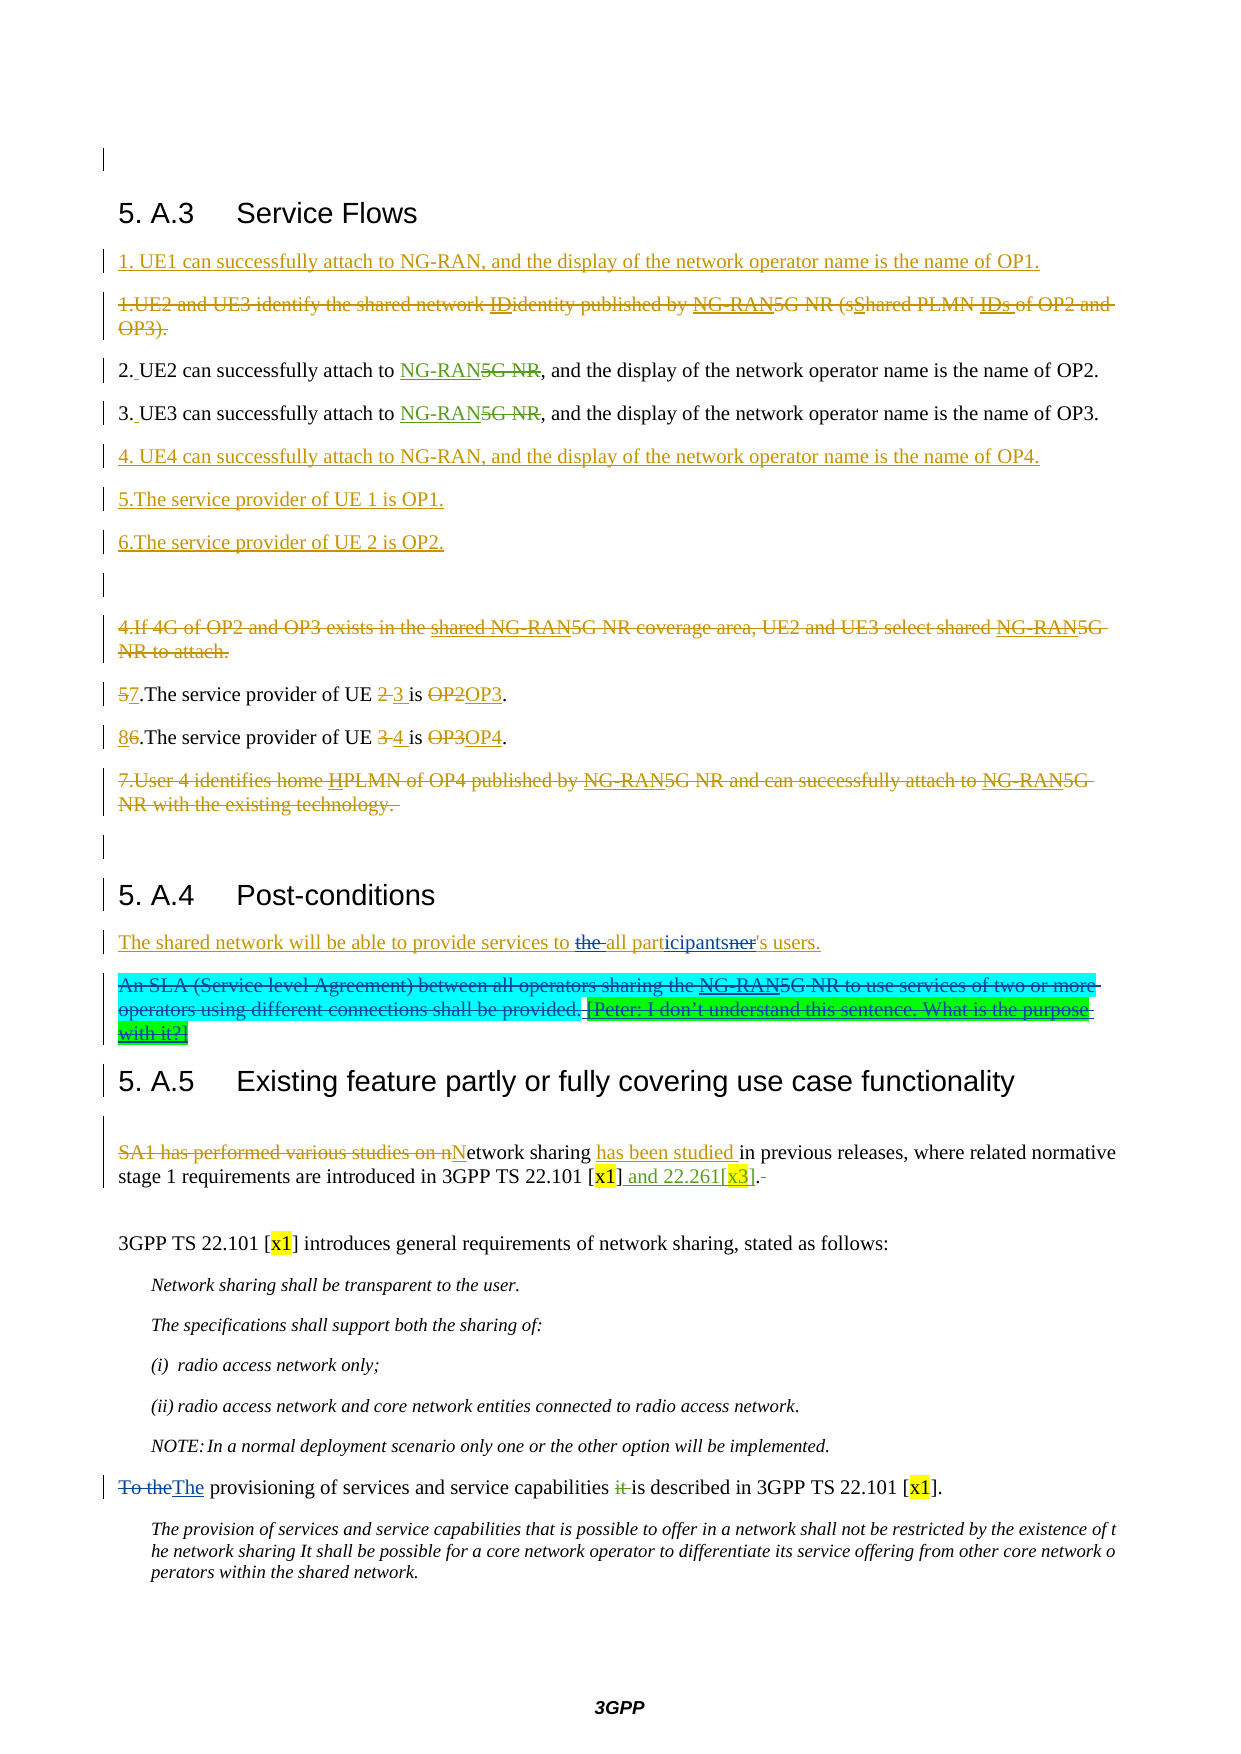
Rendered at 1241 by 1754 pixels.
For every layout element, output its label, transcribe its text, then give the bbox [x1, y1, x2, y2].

subtitle 5. A.3 Service Flows [118, 196, 1122, 230]
subtitle 5. A.5 Existing feature partly or fully covering use case functionality [118, 1063, 1122, 1097]
text The specifications shall support both the sharing of: [151, 1314, 1122, 1336]
text .The service provider of UE is . [118, 725, 1122, 749]
text 3.UE3 can successfully attach to , and the display of the network operator name is the name of OP3. [118, 401, 1122, 425]
text .The service provider of UE is . [118, 682, 1122, 706]
text etwork sharing in previous releases, where related normative stage 1 requirements are introduced in 3GPP TS 22.101 [x1]. [118, 1140, 1122, 1188]
text The provision of services and service capabilities that is possible to offer in a network shall not be restricted by the existence of the network sharing It shall be possible for a core network operator to differentiate its service offering from other core network operators within the shared network. [151, 1518, 1122, 1583]
text 3GPP TS 22.101 [x1] introduces general requirements of network sharing, stated as follows: [292, 1231, 1122, 1255]
subtitle 5. A.4 Post-conditions [118, 877, 1122, 911]
text NOTE: In a normal deployment scenario only one or the other option will be implemented. [151, 1435, 1122, 1456]
text 2.UE2 can successfully attach to , and the display of the network operator name is the name of OP2. [118, 358, 1122, 382]
text (i) radio access network only; [151, 1354, 1122, 1376]
text (ii) radio access network and core network entities connected to radio access network. [151, 1394, 1122, 1416]
text Network sharing shall be transparent to the user. [151, 1274, 1122, 1295]
text provisioning of services and service capabilities is described in 3GPP TS 22.101 [x1]. [118, 1475, 910, 1499]
